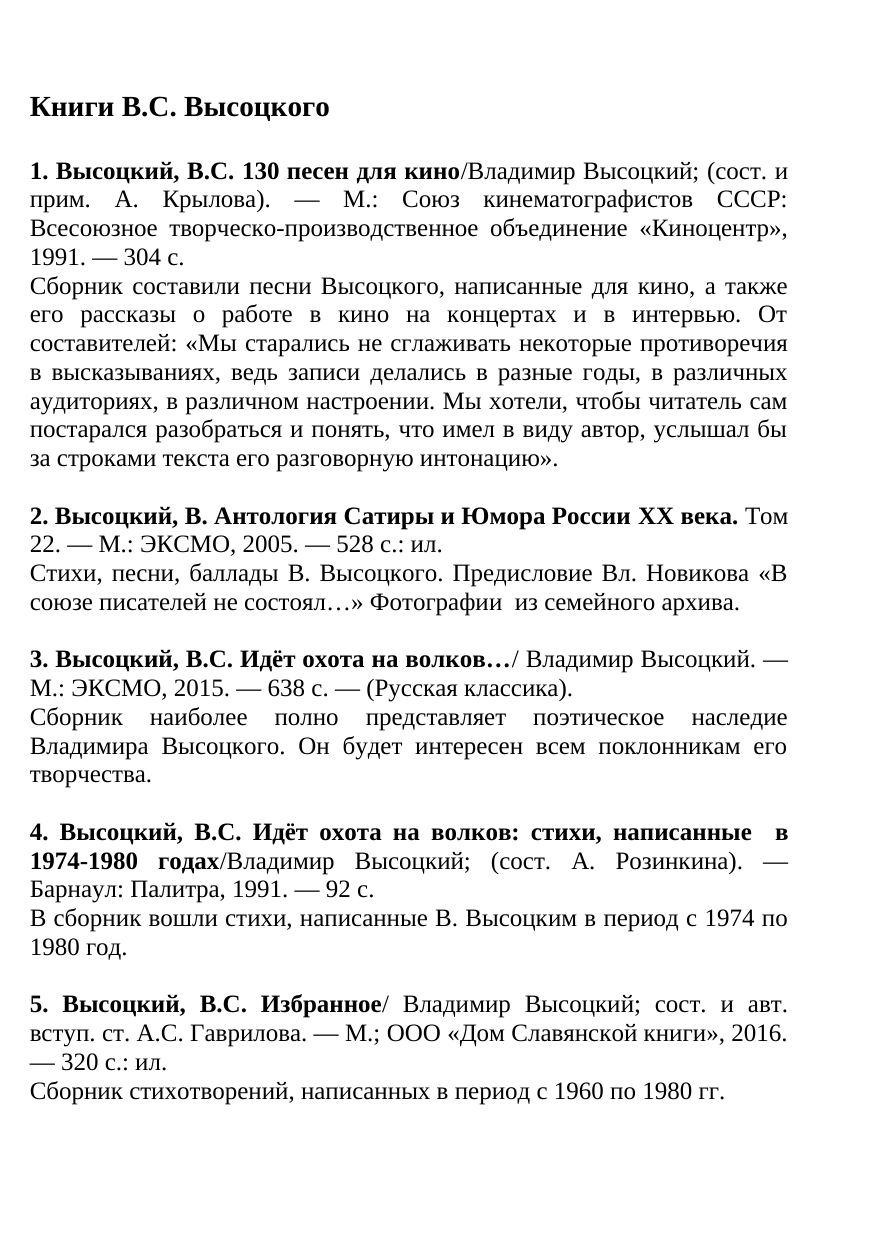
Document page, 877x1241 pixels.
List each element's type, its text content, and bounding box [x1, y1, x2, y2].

text В сборник вошли стихи, написанные В. Высоцким в период с 1974 по 1980 год. [29, 903, 788, 961]
text Сборник стихотворений, написанных в период с 1960 по 1980 гг. [29, 1076, 788, 1104]
text Сборник наиболее полно представляет поэтическое наследие Владимира Высоцкого. Он будет интересен всем поклонникам его творчества. [29, 702, 788, 788]
text 4. Высоцкий, В.С. Идёт охота на волков: стихи, написанные в 1974-1980 годах/Владимир Высоцкий; (сост. А. Розинкина). — Барнаул: Палитра, 1991. — 92 с. [29, 817, 788, 903]
text 2. Высоцкий, В. Антология Сатиры и Юмора России XX века. Том 22. — М.: ЭКСМО, 2005. — 528 с.: ил. [29, 501, 788, 558]
text 5. Высоцкий, В.С. Избранное/ Владимир Высоцкий; сост. и авт. вступ. ст. А.С. Гаврилова. — М.; ООО «Дом Славянской книги», 2016. — 320 с.: ил. [29, 989, 788, 1076]
text Сборник составили песни Высоцкого, написанные для кино, а также его рассказы о работе в кино на концертах и в интервью. От составителей: «Мы старались не сглаживать некоторые противоречия в высказываниях, ведь записи делались в разные годы, в различных аудиториях, в различном настроении. Мы хотели, чтобы читатель сам постарался разобраться и понять, что имел в виду автор, услышал бы за строками текста его разговорную интонацию». [29, 271, 788, 472]
text Стихи, песни, баллады В. Высоцкого. Предисловие Вл. Новикова «В союзе писателей не состоял…» Фотографии из семейного архива. [29, 558, 788, 616]
text 3. Высоцкий, В.С. Идёт охота на волков…/ Владимир Высоцкий. — М.: ЭКСМО, 2015. — 638 с. — (Русская классика). [29, 644, 788, 702]
text Книги В.С. Высоцкого [29, 89, 788, 122]
text 1. Высоцкий, В.С. 130 песен для кино/Владимир Высоцкий; (сост. и прим. А. Крылова). — М.: Союз кинематографистов СССР: Всесоюзное творческо-производственное объединение «Киноцентр», 1991. — 304 с. [29, 156, 788, 271]
